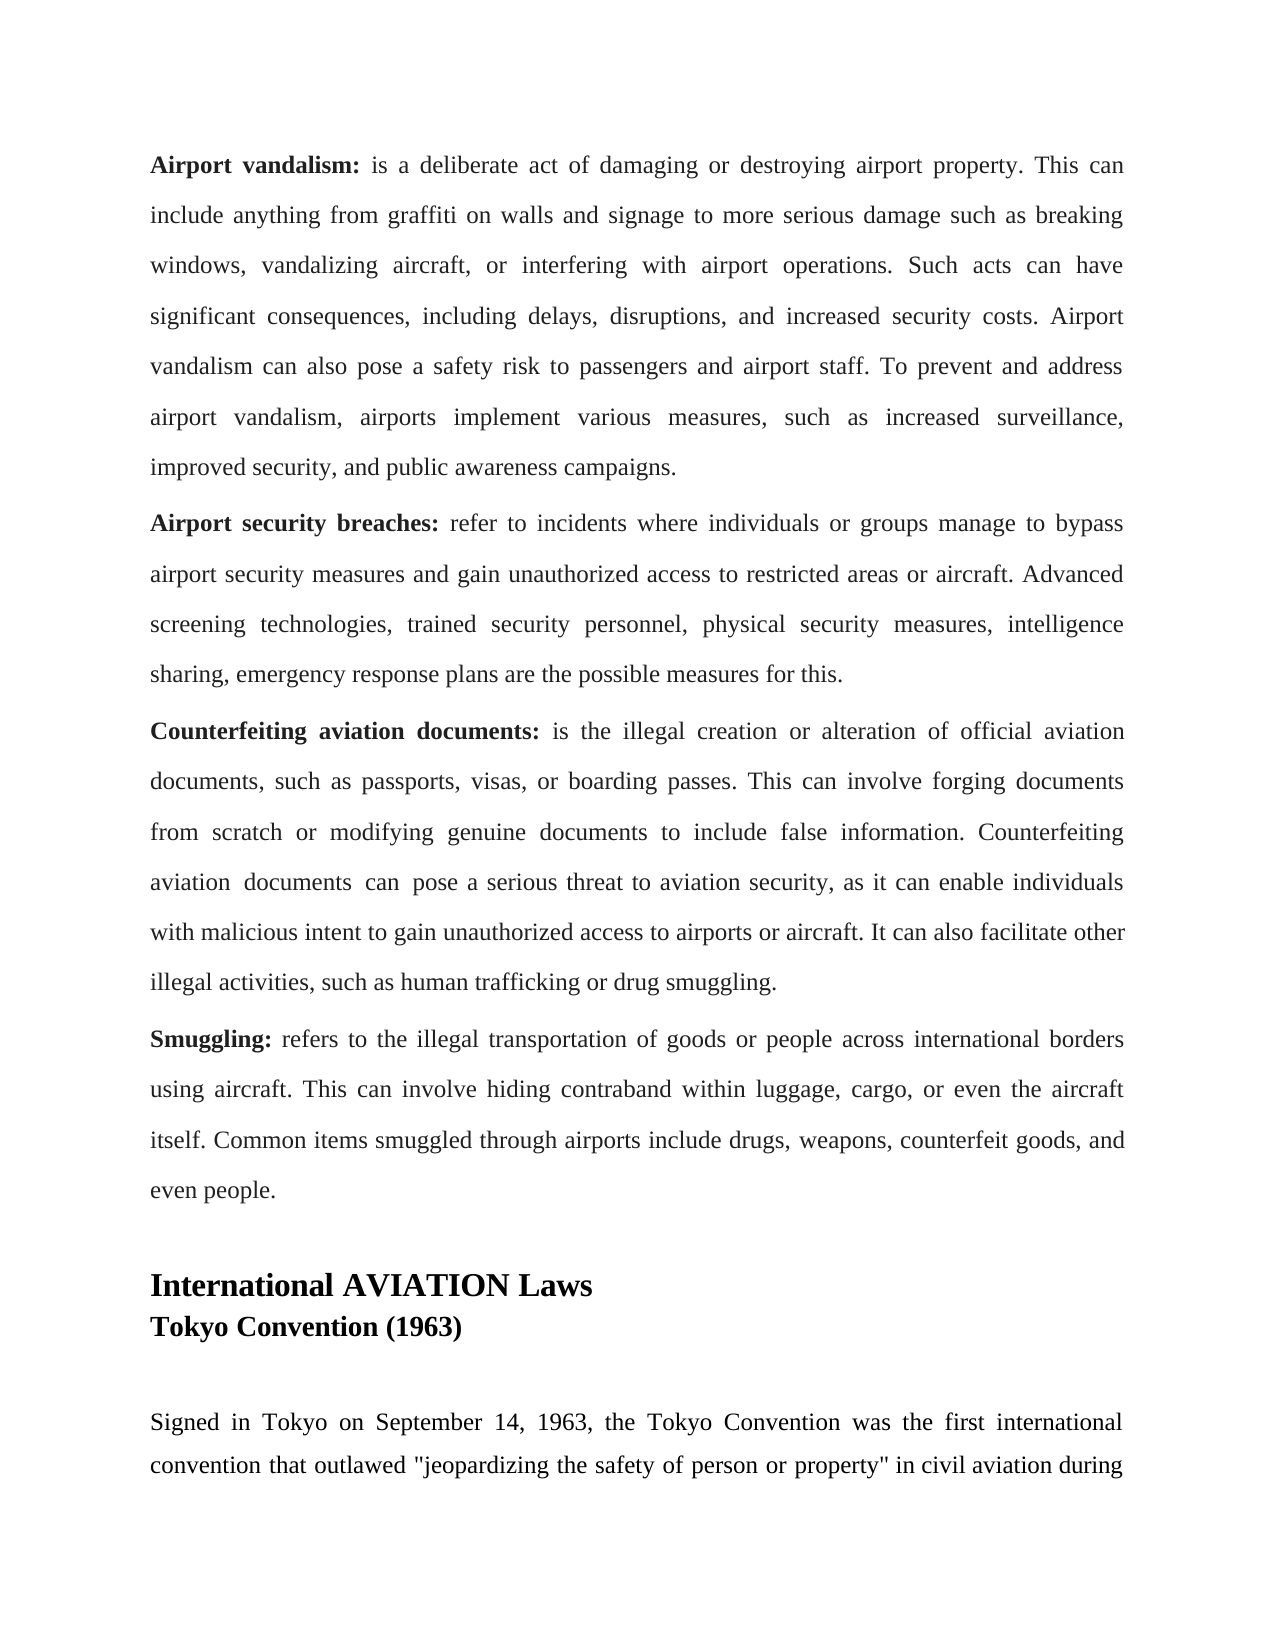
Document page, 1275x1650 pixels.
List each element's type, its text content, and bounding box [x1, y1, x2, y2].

text Counterfeiting aviation documents: is the illegal creation or alteration of official aviation documents, such as passports, visas, or boarding passes. This can involve forging documents from scratch or modifying genuine documents to include false information. Counterfeiting aviation documents can pose a serious threat to aviation security, as it can enable individuals with malicious intent to gain unauthorized access to airports or aircraft. It can also facilitate other illegal activities, such as human trafficking or drug smuggling. [150, 716, 1125, 996]
text Airport vandalism: is a deliberate act of damaging or destroying airport property. This can include anything from graffiti on walls and signage to more serious damage such as breaking windows, vandalizing aircraft, or interfering with airport operations. Such acts can have significant consequences, including delays, disruptions, and increased security costs. Airport vandalism can also pose a safety risk to passengers and airport staff. To prevent and address airport vandalism, airports implement various measures, such as increased surveillance, improved security, and public awareness campaigns. [150, 150, 1125, 481]
subtitle International AVIATION Laws [150, 1265, 1125, 1303]
text Signed in Tokyo on September 14, 1963, the Tokyo Convention was the first international convention that outlawed "jeopardizing the safety of person or property" in civil aviation during [150, 1407, 1125, 1479]
text Smuggling: refers to the illegal transportation of goods or people across international borders using aircraft. This can involve hiding contraband within luggage, cargo, or even the aircraft itself. Common items smuggled through airports include drugs, weapons, counterfeit goods, and even people. [150, 1024, 1125, 1204]
text Airport security breaches: refer to incidents where individuals or groups manage to bypass airport security measures and gain unauthorized access to restricted areas or aircraft. Advanced screening technologies, trained security personnel, physical security measures, intelligence sharing, emergency response plans are the possible measures for this. [150, 508, 1124, 688]
subtitle Tokyo Convention (1963) [150, 1309, 1125, 1342]
